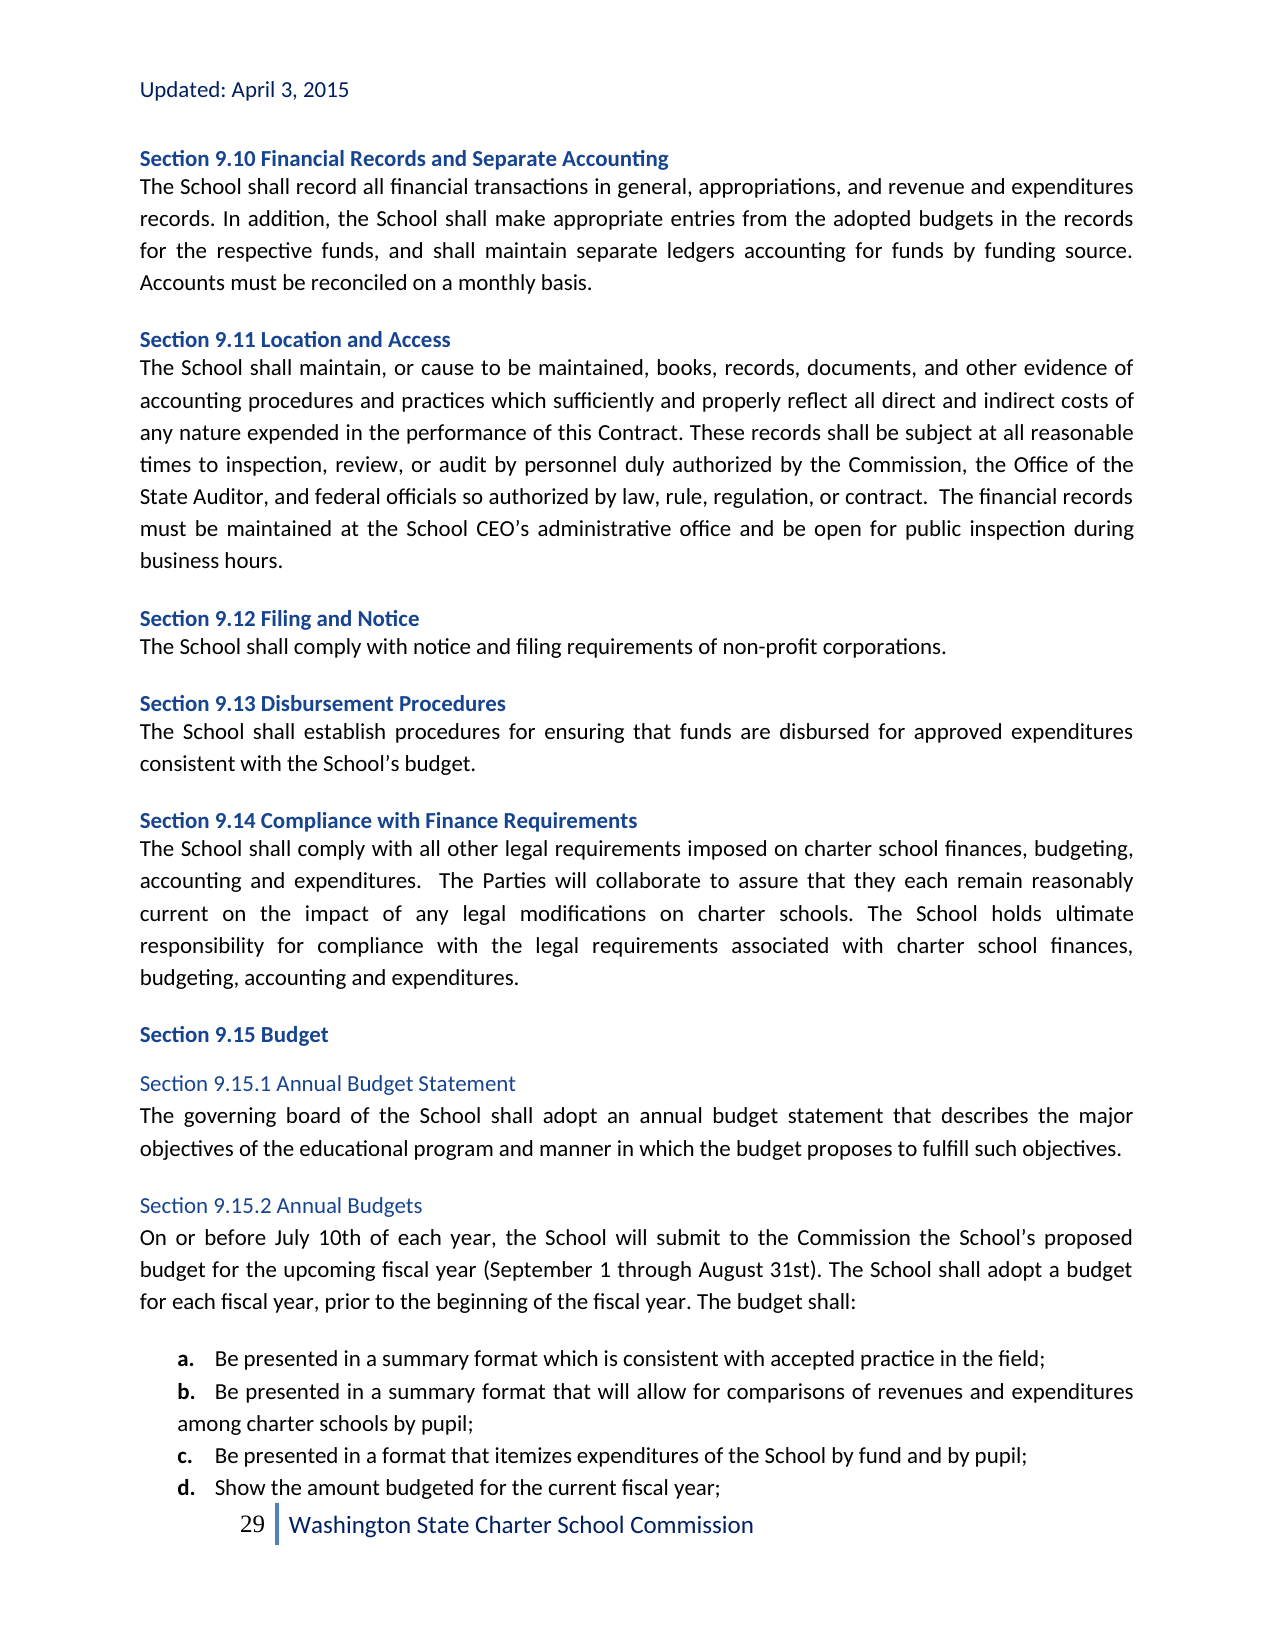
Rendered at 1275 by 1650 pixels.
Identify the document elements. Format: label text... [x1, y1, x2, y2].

text The governing board of the School shall adopt an annual budget statement that describes the major objectives of the educational program and manner in which the budget proposes to fulfill such objectives. [139, 1101, 1135, 1162]
subtitle Section 9.14 Compliance with Finance Requirements [139, 806, 1135, 834]
subtitle Section 9.11 Location and Access [139, 326, 1135, 353]
subtitle Section 9.13 Disbursement Procedures [139, 689, 1135, 717]
list Show the amount budgeted for the current fiscal year; [177, 1473, 1135, 1501]
subtitle Section 9.15.2 Annual Budgets [139, 1191, 1135, 1219]
text On or before July 10th of each year, the School will submit to the Commission the School’s proposed budget for the upcoming fiscal year (September 1 through August 31st). The School shall adopt a budget for each fiscal year, prior to the beginning of the fiscal year. The budget shall: [139, 1223, 1135, 1315]
subtitle Section 9.10 Financial Records and Separate Accounting [139, 144, 1135, 172]
list Be presented in a format that itemizes expenditures of the School by fund and by pupil; [177, 1441, 1135, 1469]
subtitle Section 9.15.1 Annual Budget Statement [139, 1069, 1135, 1097]
text The School shall maintain, or cause to be maintained, books, records, documents, and other evidence of accounting procedures and practices which sufficiently and properly reflect all direct and indirect costs of any nature expended in the performance of this Contract. These records shall be subject at all reasonable times to inspection, review, or audit by personnel duly authorized by the Commission, the Office of the State Auditor, and federal officials so authorized by law, rule, regulation, or contract. The financial records must be maintained at the School CEO’s administrative office and be open for public inspection during business hours. [139, 353, 1135, 575]
list Be presented in a summary format which is consistent with accepted practice in the field; [177, 1344, 1135, 1373]
text The School shall comply with notice and filing requirements of non-profit corporations. [139, 632, 1135, 660]
text The School shall record all financial transactions in general, appropriations, and revenue and expenditures records. In addition, the School shall make appropriate entries from the adopted budgets in the records for the respective funds, and shall maintain separate ledgers accounting for funds by funding source. Accounts must be reconciled on a monthly basis. [139, 172, 1135, 296]
list Be presented in a summary format that will allow for comparisons of revenues and expenditures among charter schools by pupil; [177, 1377, 1135, 1437]
text The School shall establish procedures for ensuring that funds are disbursed for approved expenditures consistent with the School’s budget. [139, 717, 1135, 777]
subtitle Section 9.15 Budget [139, 1020, 1135, 1048]
subtitle Section 9.12 Filing and Notice [139, 604, 1135, 632]
text The School shall comply with all other legal requirements imposed on charter school finances, budgeting, accounting and expenditures. The Parties will collaborate to assure that they each remain reasonably current on the impact of any legal modifications on charter schools. The School holds ultimate responsibility for compliance with the legal requirements associated with charter school finances, budgeting, accounting and expenditures. [139, 834, 1135, 991]
